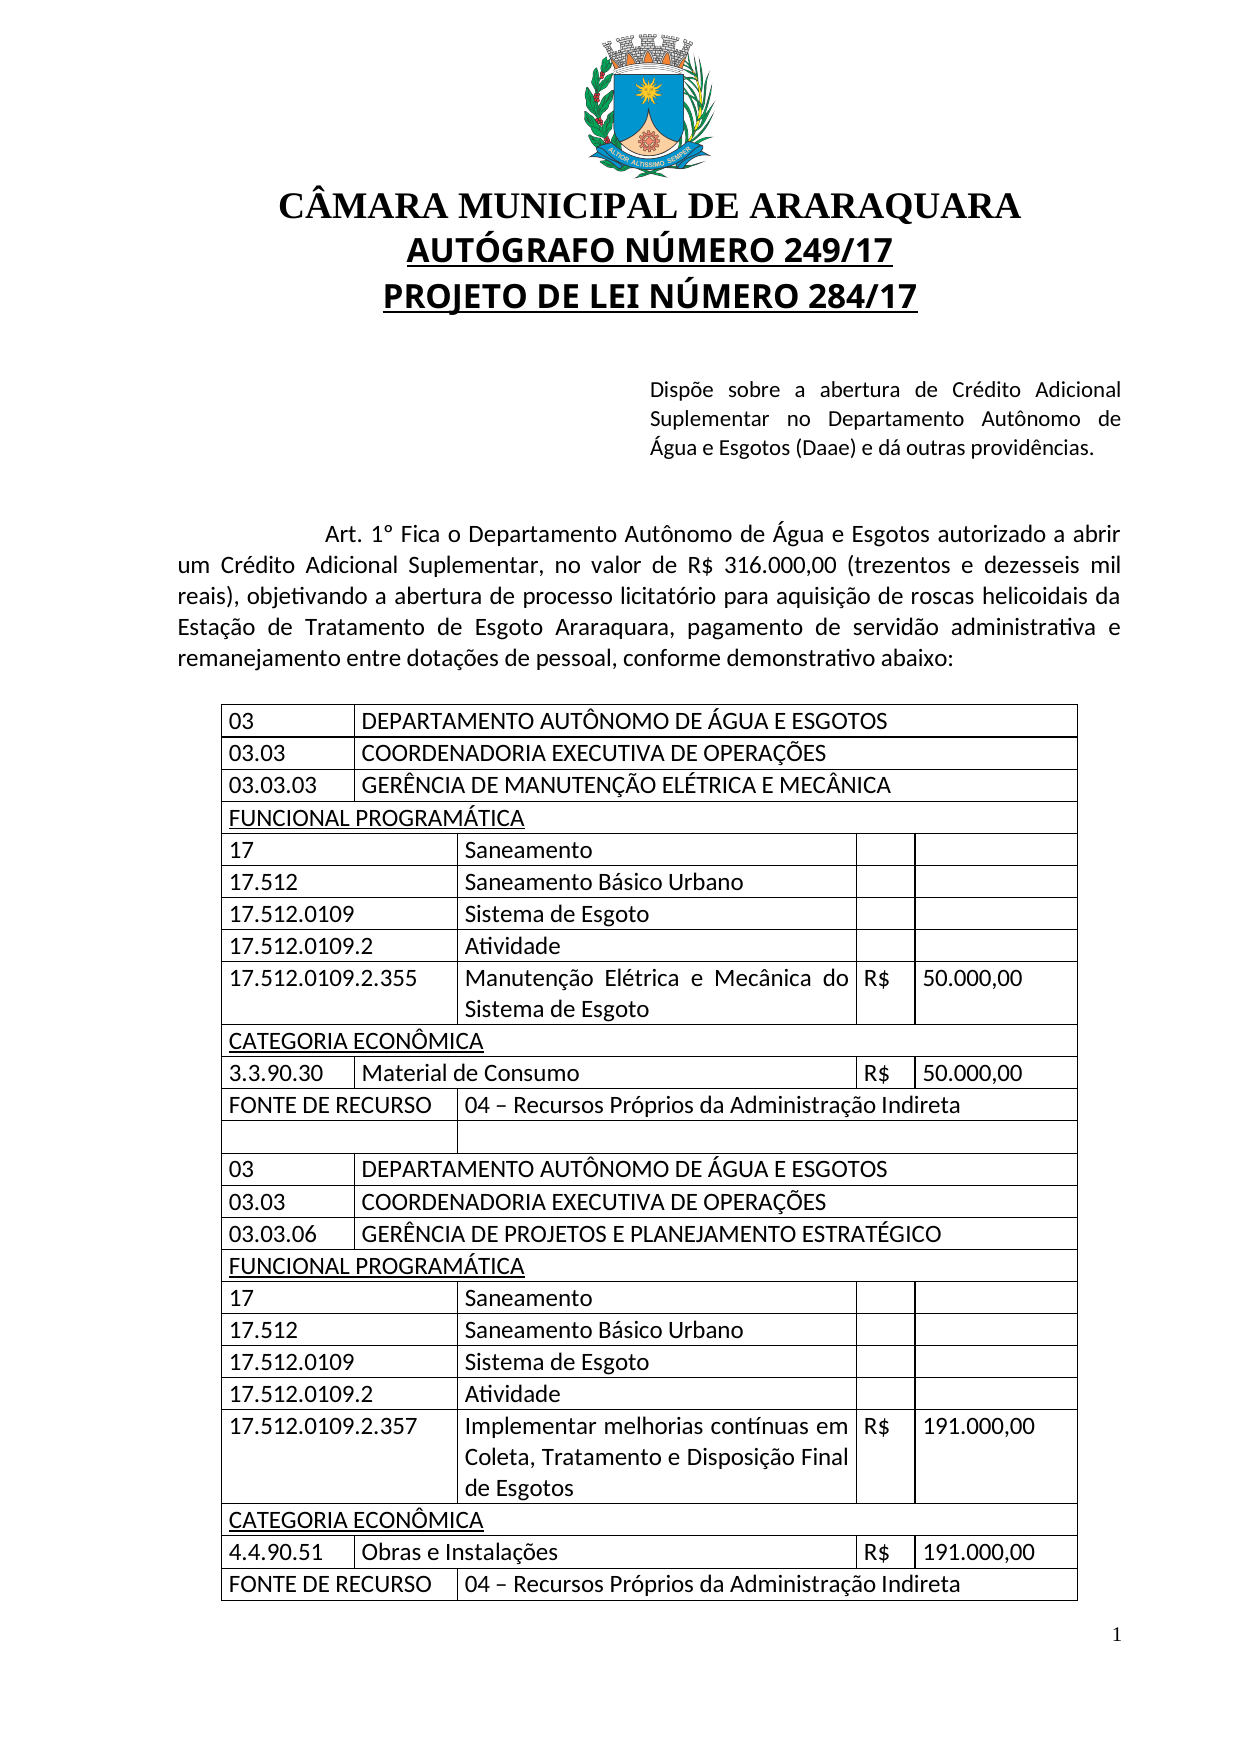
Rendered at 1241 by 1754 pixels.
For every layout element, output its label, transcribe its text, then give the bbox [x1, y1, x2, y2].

table_cell 17.512 [222, 1314, 457, 1345]
table_cell CATEGORIA ECONÔMICA [222, 1504, 1077, 1535]
table_cell 191.000,00 [916, 1536, 1077, 1567]
table_cell FONTE DE RECURSO [222, 1569, 457, 1599]
table_cell [857, 866, 914, 897]
table_cell GERÊNCIA DE MANUTENÇÃO ELÉTRICA E MECÂNICA [355, 770, 1077, 801]
table_cell Saneamento Básico Urbano [458, 1314, 856, 1345]
table_cell [857, 1378, 914, 1409]
table_cell CATEGORIA ECONÔMICA [222, 1025, 1077, 1056]
table_header 03 [222, 705, 354, 736]
table_cell [458, 1121, 1077, 1152]
table_cell DEPARTAMENTO AUTÔNOMO DE ÁGUA E ESGOTOS [355, 1154, 1077, 1184]
picture [584, 34, 716, 179]
table_cell [916, 898, 1077, 929]
table_cell Atividade [458, 1378, 856, 1409]
table_cell Saneamento Básico Urbano [458, 866, 856, 897]
table_cell 17.512.0109.2.357 [222, 1410, 457, 1503]
table_cell R$ [857, 1536, 914, 1567]
table_cell 17.512.0109.2 [222, 1378, 457, 1409]
table_cell 17.512.0109.2.355 [222, 962, 457, 1024]
text CÂMARA MUNICIPAL DE ARARAQUARA [177, 183, 1122, 226]
table_cell 50.000,00 [916, 1057, 1077, 1088]
table_cell FUNCIONAL PROGRAMÁTICA [222, 1250, 1077, 1281]
table_cell [916, 834, 1077, 865]
table_cell 17.512.0109.2 [222, 930, 457, 961]
table_cell R$ [857, 1410, 914, 1503]
table_cell [222, 1121, 457, 1152]
table_cell 17.512.0109 [222, 898, 457, 929]
table_cell Material de Consumo [355, 1057, 856, 1088]
table_cell R$ [857, 962, 914, 1024]
table_cell [916, 1378, 1077, 1409]
table_cell R$ [857, 1057, 914, 1088]
table_cell 3.3.90.30 [222, 1057, 354, 1088]
table_cell 4.4.90.51 [222, 1536, 354, 1567]
table_cell Manutenção Elétrica e Mecânica do Sistema de Esgoto [458, 962, 856, 1024]
table_cell [857, 898, 914, 929]
table_cell FONTE DE RECURSO [222, 1089, 457, 1120]
table_cell 03.03.03 [222, 770, 354, 801]
table_cell 04 – Recursos Próprios da Administração Indireta [458, 1089, 1077, 1120]
table_cell Sistema de Esgoto [458, 898, 856, 929]
table_cell 04 – Recursos Próprios da Administração Indireta [458, 1569, 1077, 1599]
table_cell [916, 1346, 1077, 1377]
table_cell 03.03 [222, 738, 354, 768]
table_cell 17.512 [222, 866, 457, 897]
table_cell [857, 1346, 914, 1377]
table_cell GERÊNCIA DE PROJETOS E PLANEJAMENTO ESTRATÉGICO [355, 1218, 1077, 1249]
table_cell 191.000,00 [916, 1410, 1077, 1503]
table_cell Saneamento [458, 834, 856, 865]
text Art. 1º Fica o Departamento Autônomo de Água e Esgotos autorizado a abrir um Crédito Adicional Suplementar, no valor de R$ 316.000,00 (trezentos e dezesseis mil reais), objetivando a abertura de processo licitatório para aquisição de roscas helicoidais da Estação de Tratamento de Esgoto Araraquara, pagamento de servidão administrativa e remanejamento entre dotações de pessoal, conforme demonstrativo abaixo: [177, 518, 1122, 673]
table_cell Atividade [458, 930, 856, 961]
table_cell [857, 930, 914, 961]
table_cell 17.512.0109 [222, 1346, 457, 1377]
table_cell Implementar melhorias contínuas em Coleta, Tratamento e Disposição Final de Esgotos [458, 1410, 856, 1503]
table_cell [916, 866, 1077, 897]
table_cell COORDENADORIA EXECUTIVA DE OPERAÇÕES [355, 1186, 1077, 1217]
table_cell Sistema de Esgoto [458, 1346, 856, 1377]
table_cell 03 [222, 1154, 354, 1184]
table_cell 17 [222, 1282, 457, 1313]
table_cell [916, 1314, 1077, 1345]
table_cell 03.03.06 [222, 1218, 354, 1249]
table_cell [916, 930, 1077, 961]
table_cell 03.03 [222, 1186, 354, 1217]
text PROJETO DE LEI NÚMERO 284/17 [177, 272, 1122, 318]
table_header DEPARTAMENTO AUTÔNOMO DE ÁGUA E ESGOTOS [355, 705, 1077, 736]
table_cell COORDENADORIA EXECUTIVA DE OPERAÇÕES [355, 738, 1077, 768]
table_cell 17 [222, 834, 457, 865]
table_cell [857, 834, 914, 865]
text Dispõe sobre a abertura de Crédito Adicional Suplementar no Departamento Autônomo de Água e Esgotos (Daae) e dá outras providências. [650, 375, 1122, 461]
table_cell Obras e Instalações [355, 1536, 856, 1567]
table_cell [857, 1282, 914, 1313]
table_cell [916, 1282, 1077, 1313]
table_cell [857, 1314, 914, 1345]
text AUTÓGRAFO NÚMERO 249/17 [177, 226, 1122, 272]
table_cell 50.000,00 [916, 962, 1077, 1024]
table_cell FUNCIONAL PROGRAMÁTICA [222, 802, 1077, 833]
table_cell Saneamento [458, 1282, 856, 1313]
